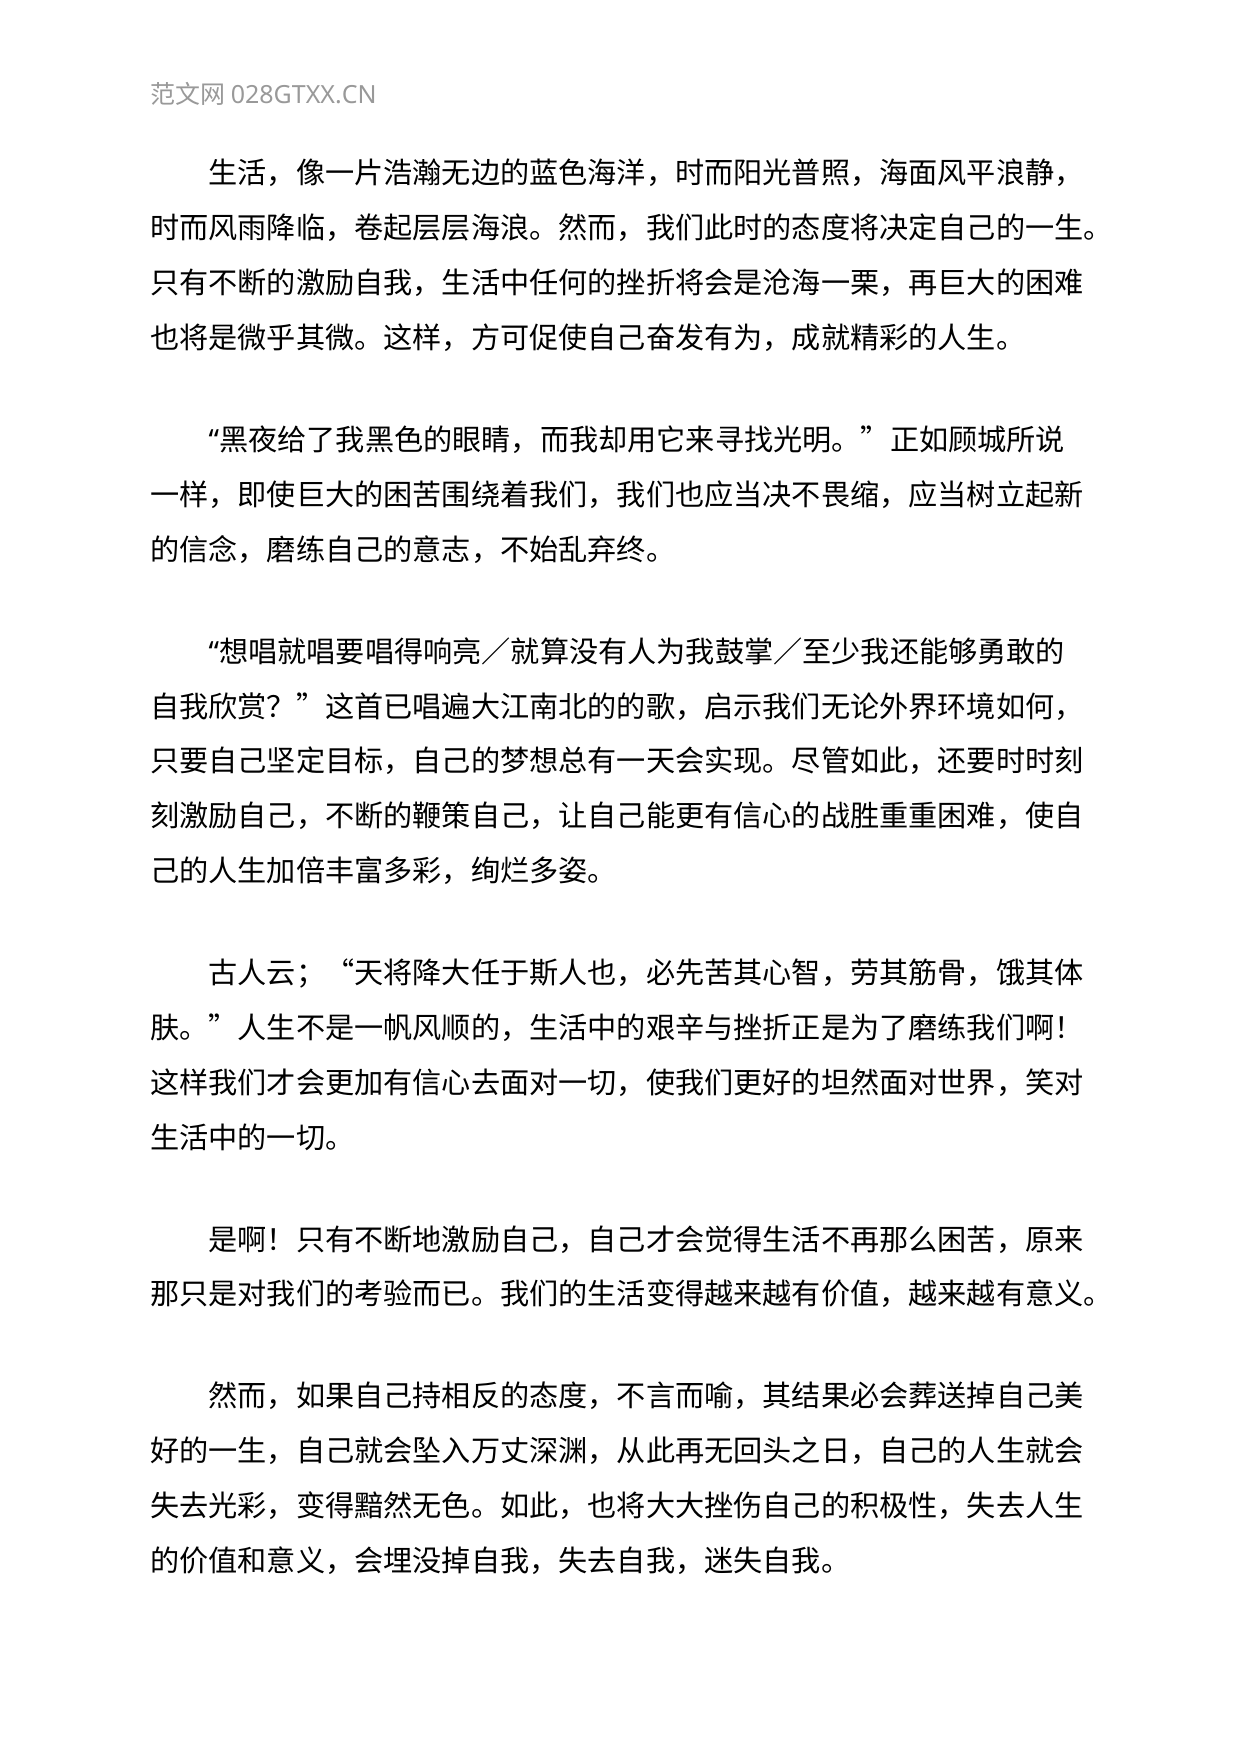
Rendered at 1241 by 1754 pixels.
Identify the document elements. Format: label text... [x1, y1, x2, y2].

text “黑夜给了我黑色的眼睛，而我却用它来寻找光明。”正如顾城所说一样，即使巨大的困苦围绕着我们，我们也应当决不畏缩，应当树立起新的信念，磨练自己的意志，不始乱弃终。 [150, 416, 1090, 569]
text 生活，像一片浩瀚无边的蓝色海洋，时而阳光普照，海面风平浪静，时而风雨降临，卷起层层海浪。然而，我们此时的态度将决定自己的一生。只有不断的激励自我，生活中任何的挫折将会是沧海一栗，再巨大的困难也将是微乎其微。这样，方可促使自己奋发有为，成就精彩的人生。 [150, 150, 1090, 357]
text “想唱就唱要唱得响亮／就算没有人为我鼓掌／至少我还能够勇敢的自我欣赏？”这首已唱遍大江南北的的歌，启示我们无论外界环境如何，只要自己坚定目标，自己的梦想总有一天会实现。尽管如此，还要时时刻刻激励自己，不断的鞭策自己，让自己能更有信心的战胜重重困难，使自己的人生加倍丰富多彩，绚烂多姿。 [150, 628, 1090, 890]
text 古人云；“天将降大任于斯人也，必先苦其心智，劳其筋骨，饿其体肤。”人生不是一帆风顺的，生活中的艰辛与挫折正是为了磨练我们啊！这样我们才会更加有信心去面对一切，使我们更好的坦然面对世界，笑对生活中的一切。 [150, 949, 1090, 1157]
text 然而，如果自己持相反的态度，不言而喻，其结果必会葬送掉自己美好的一生，自己就会坠入万丈深渊，从此再无回头之日，自己的人生就会失去光彩，变得黯然无色。如此，也将大大挫伤自己的积极性，失去人生的价值和意义，会埋没掉自我，失去自我，迷失自我。 [150, 1373, 1090, 1580]
text 是啊！只有不断地激励自己，自己才会觉得生活不再那么困苦，原来那只是对我们的考验而已。我们的生活变得越来越有价值，越来越有意义。 [150, 1216, 1090, 1313]
